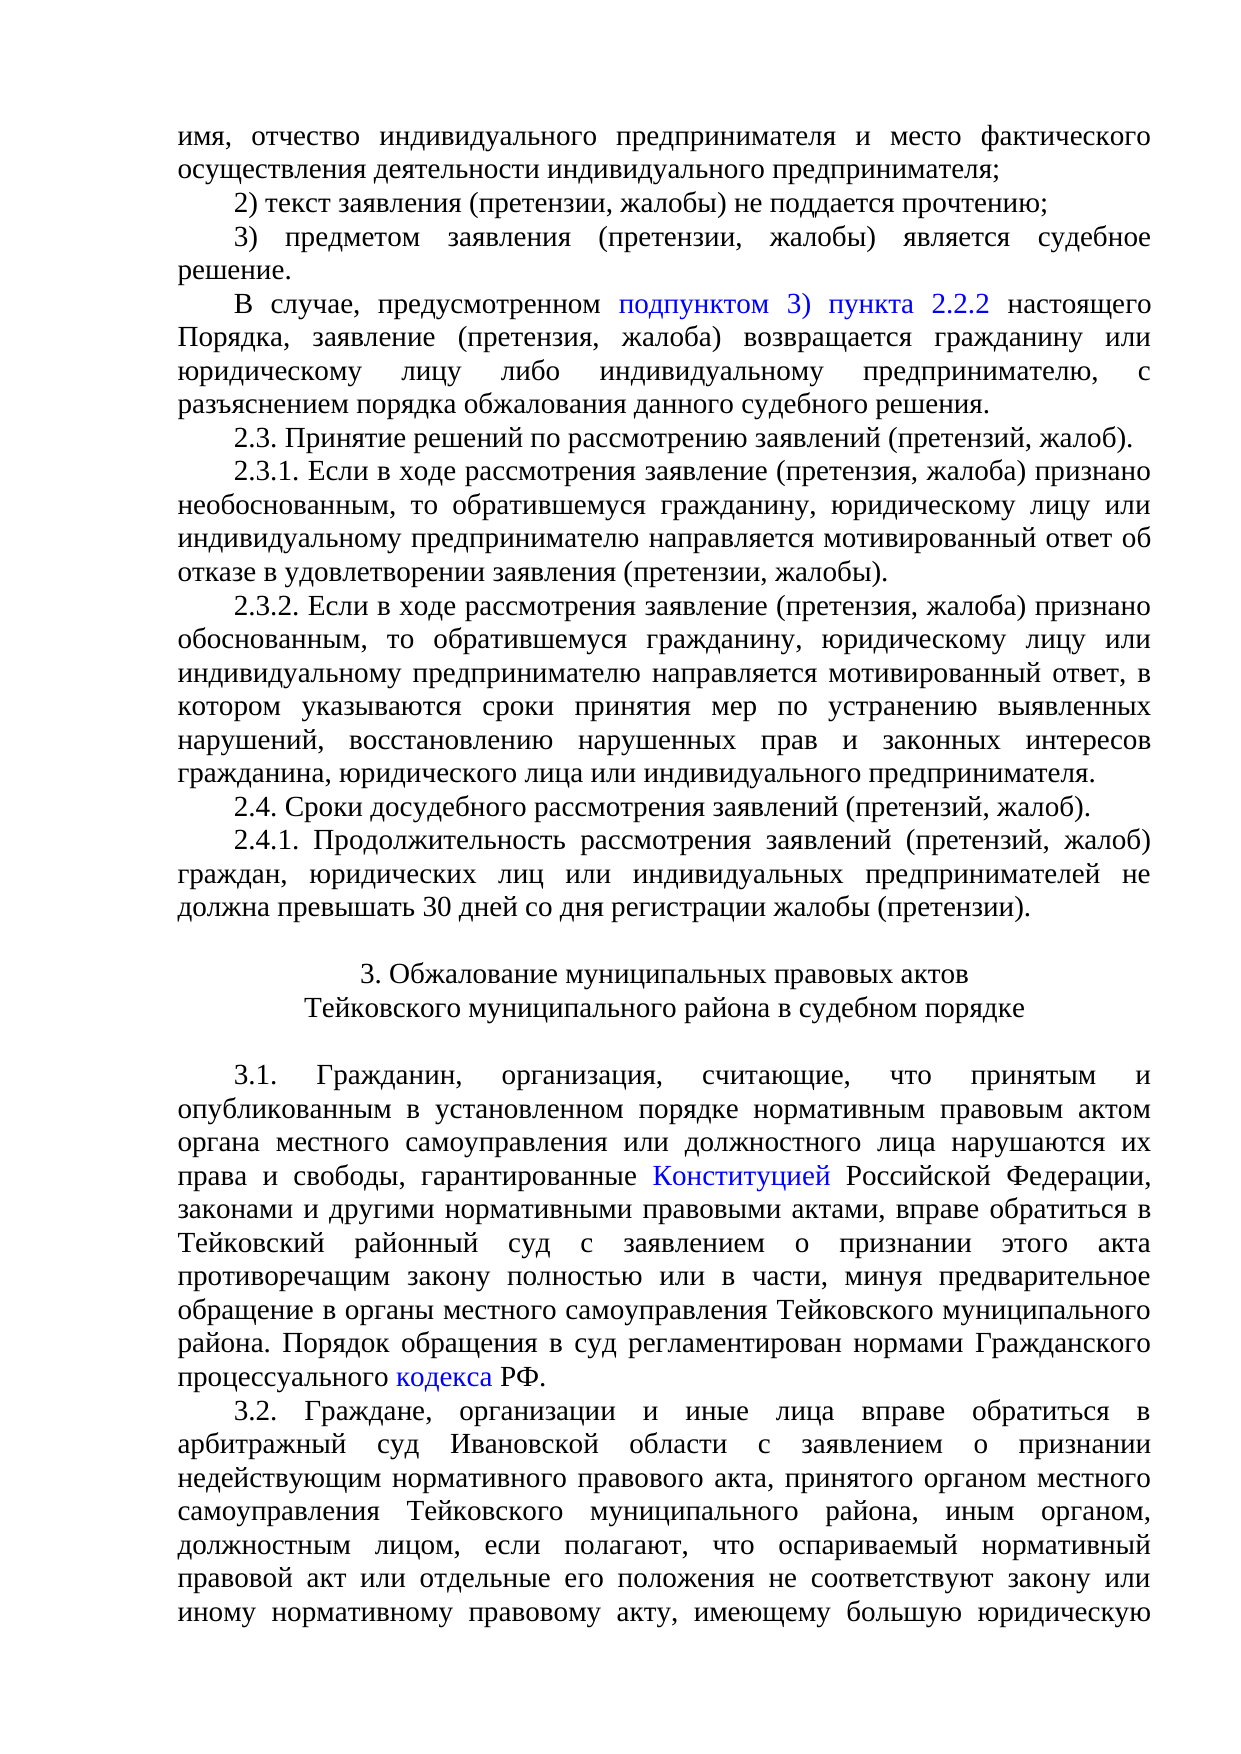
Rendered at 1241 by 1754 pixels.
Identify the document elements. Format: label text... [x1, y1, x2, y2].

text 2.4. Сроки досудебного рассмотрения заявлений (претензий, жалоб). [177, 789, 1152, 822]
text Тейковского муниципального района в судебном порядке [177, 990, 1152, 1024]
text 2.4.1. Продолжительность рассмотрения заявлений (претензий, жалоб) граждан, юридических лиц или индивидуальных предпринимателей не должна превышать 30 дней со дня регистрации жалобы (претензии). [177, 822, 1152, 923]
text 2) текст заявления (претензии, жалобы) не поддается прочтению; [177, 185, 1152, 219]
text 2.3.2. Если в ходе рассмотрения заявление (претензия, жалоба) признано обоснованным, то обратившемуся гражданину, юридическому лицу или индивидуальному предпринимателю направляется мотивированный ответ, в котором указываются сроки принятия мер по устранению выявленных нарушений, восстановлению нарушенных прав и законных интересов гражданина, юридического лица или индивидуального предпринимателя. [177, 588, 1152, 789]
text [177, 118, 1152, 185]
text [177, 1393, 1152, 1627]
text 2.3. Принятие решений по рассмотрению заявлений (претензий, жалоб). [177, 420, 1152, 453]
text 3. Обжалование муниципальных правовых актов [177, 957, 1152, 990]
text В случае, предусмотренном подпунктом 3) пункта 2.2.2 настоящего Порядка, заявление (претензия, жалоба) возвращается гражданину или юридическому лицу либо индивидуальному предпринимателю, с разъяснением порядка обжалования данного судебного решения. [177, 286, 1152, 420]
text 2.3.1. Если в ходе рассмотрения заявление (претензия, жалоба) признано необоснованным, то обратившемуся гражданину, юридическому лицу или индивидуальному предпринимателю направляется мотивированный ответ об отказе в удовлетворении заявления (претензии, жалобы). [177, 453, 1152, 588]
text 3) предметом заявления (претензии, жалобы) является судебное решение. [177, 219, 1152, 286]
text 3.1. Гражданин, организация, считающие, что принятым и опубликованным в установленном порядке нормативным правовым актом органа местного самоуправления или должностного лица нарушаются их права и свободы, гарантированные Конституцией Российской Федерации, законами и другими нормативными правовыми актами, вправе обратиться в Тейковский районный суд с заявлением о признании этого акта противоречащим закону полностью или в части, минуя предварительное обращение в органы местного самоуправления Тейковского муниципального района. Порядок обращения в суд регламентирован нормами Гражданского процессуального кодекса РФ. [177, 1057, 1152, 1393]
